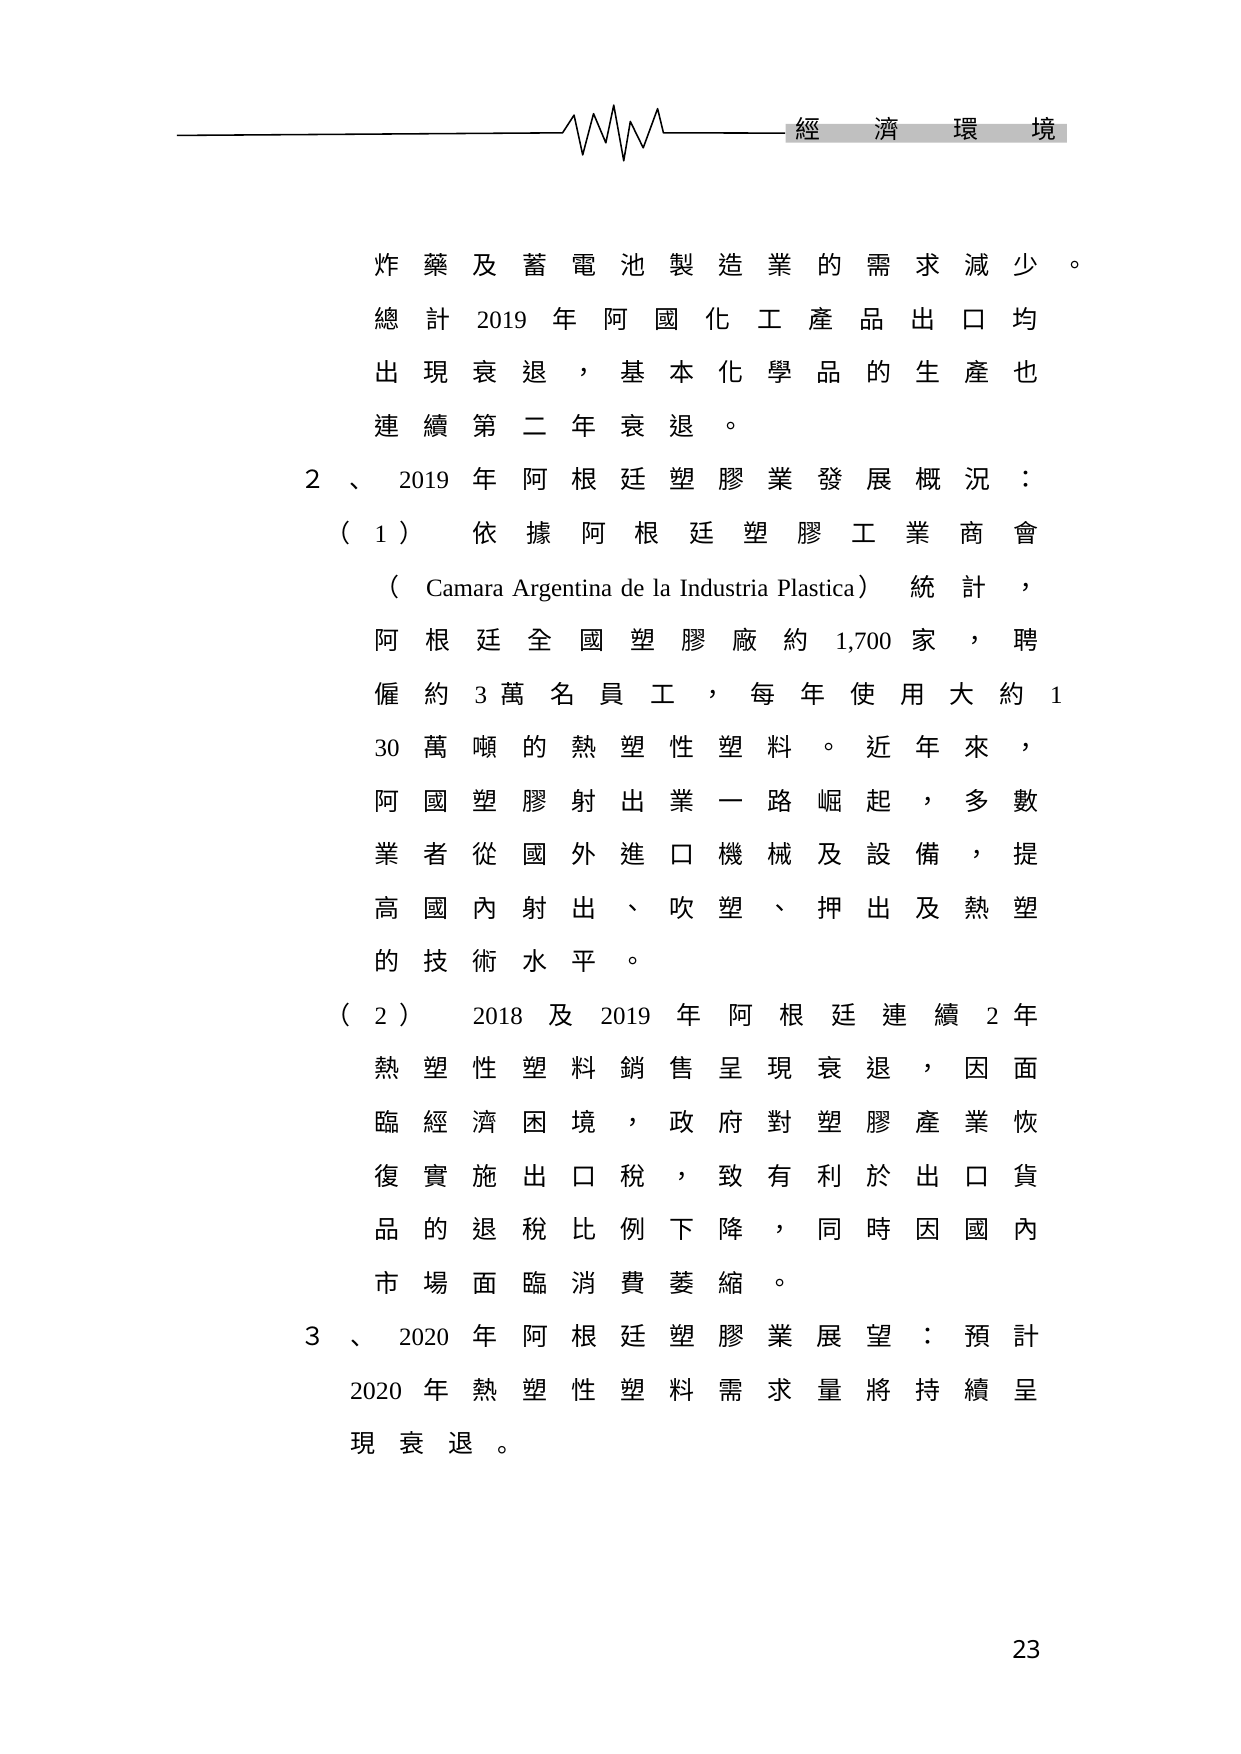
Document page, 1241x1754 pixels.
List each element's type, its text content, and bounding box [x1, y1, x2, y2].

text ２、2019年阿根廷塑膠業發展概況： [276, 451, 1063, 505]
text ３、2020年阿根廷塑膠業展望：預計2020年熱塑性塑料需求量將持續呈現衰退。 [276, 1308, 1063, 1469]
text （1） 依據阿根廷塑膠工業商會（Camara Argentina de la Industria Plastica）統計，阿根廷全國塑膠廠約1,700家，聘僱約3萬名員工，每年使用大約130萬噸的熱塑性塑料。近年來，阿國塑膠射出業一路崛起，多數業者從國外進口機械及設備，提高國內射出、吹塑、押出及熱塑的技術水平。 [301, 505, 1063, 987]
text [301, 237, 1063, 451]
text （2） 2018及2019年阿根廷連續2年熱塑性塑料銷售呈現衰退，因面臨經濟困境，政府對塑膠產業恢復實施出口稅，致有利於出口貨品的退稅比例下降，同時因國內市場面臨消費萎縮。 [301, 987, 1063, 1308]
